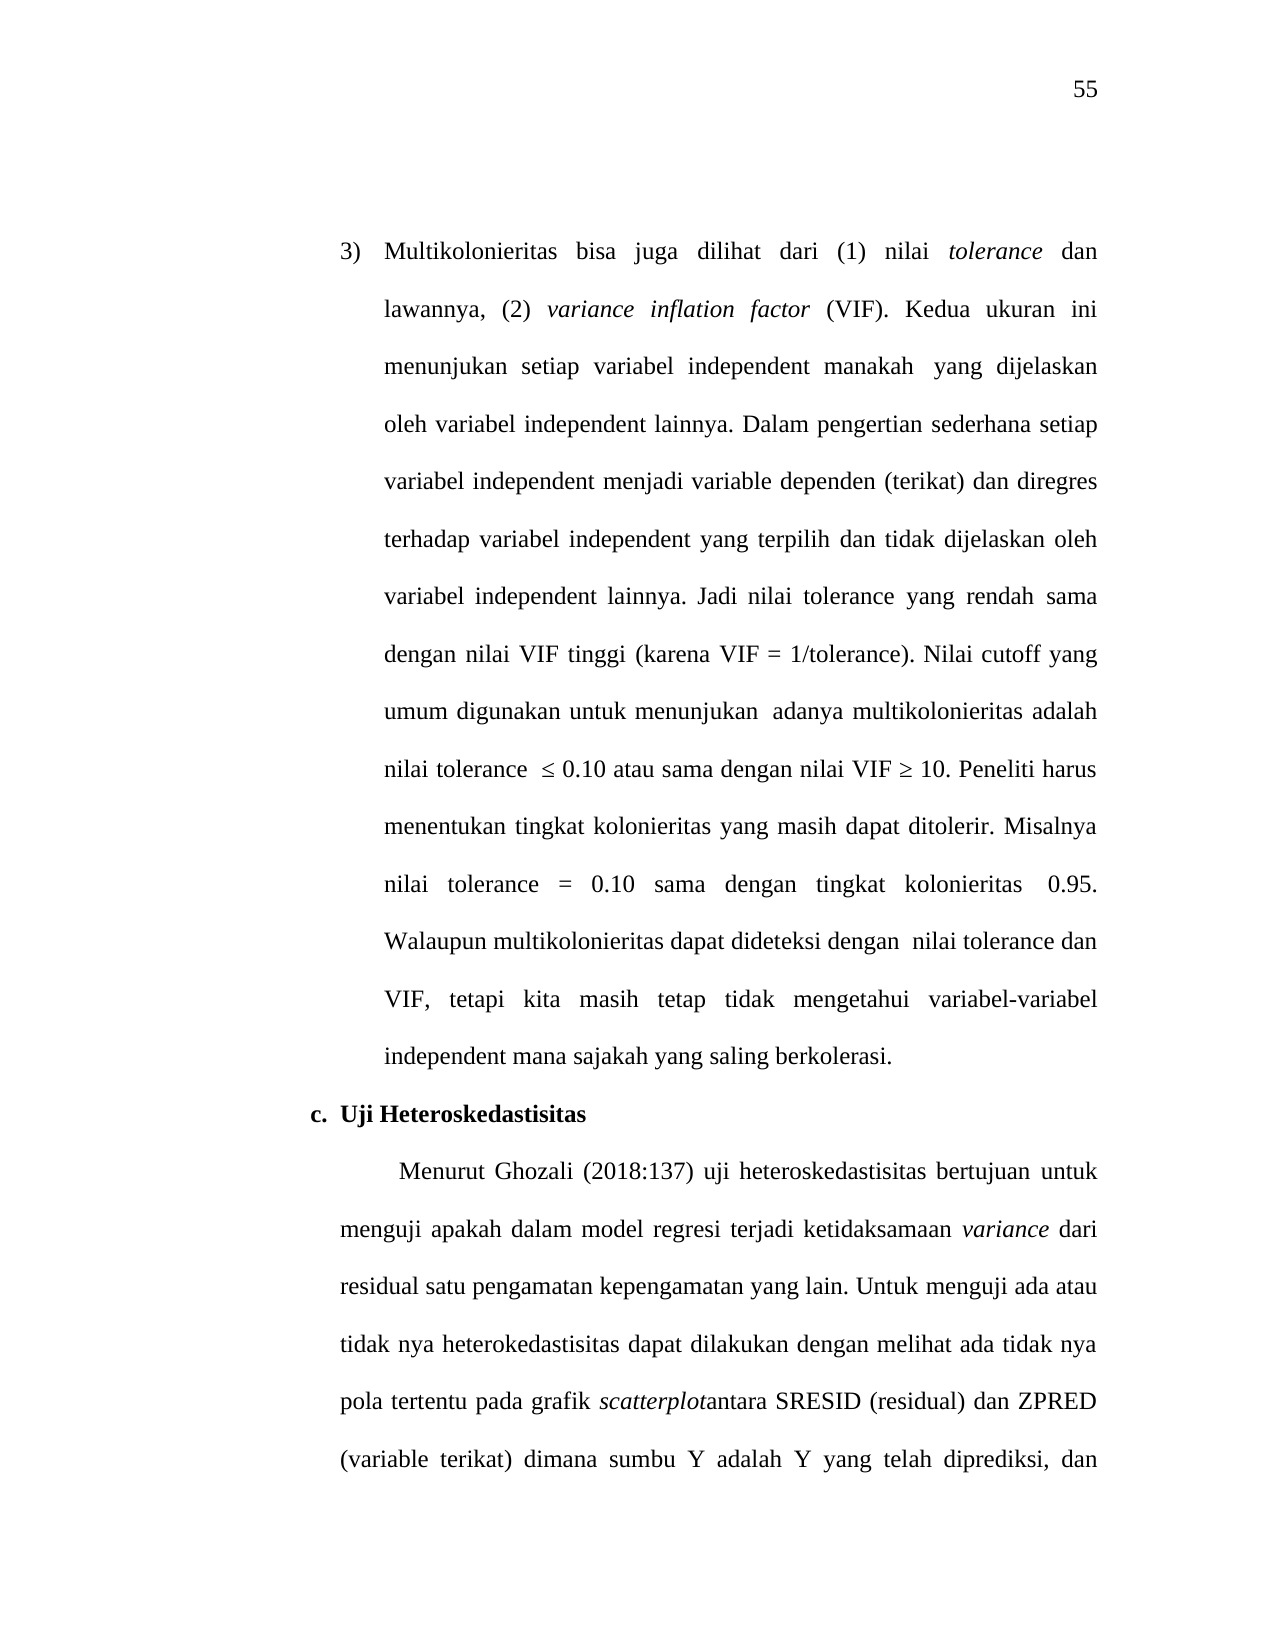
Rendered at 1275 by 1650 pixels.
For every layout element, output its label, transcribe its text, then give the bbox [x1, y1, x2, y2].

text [340, 1156, 1097, 1473]
list Multikolonieritas bisa juga dilihat dari (1) nilai tolerance dan lawannya, (2) variance inflation factor (VIF). Kedua ukuran ini menunjukan setiap variabel independent manakah yang dijelaskan oleh variabel independent lainnya. Dalam pengertian sederhana setiap variabel independent menjadi variable dependen (terikat) dan diregres terhadap variabel independent yang terpilih dan tidak dijelaskan oleh variabel independent lainnya. Jadi nilai tolerance yang rendah sama dengan nilai VIF tinggi (karena VIF = 1/tolerance). Nilai cutoff yang umum digunakan untuk menunjukan adanya multikolonieritas adalah nilai tolerance ≤ 0.10 atau sama dengan nilai VIF ≥ 10. Peneliti harus menentukan tingkat kolonieritas yang masih dapat ditolerir. Misalnya nilai tolerance = 0.10 sama dengan tingkat kolonieritas 0.95. Walaupun multikolonieritas dapat dideteksi dengan nilai tolerance dan VIF, tetapi kita masih tetap tidak mengetahui variabel-variabel independent mana sajakah yang saling berkolerasi. [340, 236, 1097, 1070]
subtitle Uji Heteroskedastisitas [310, 1099, 1098, 1128]
